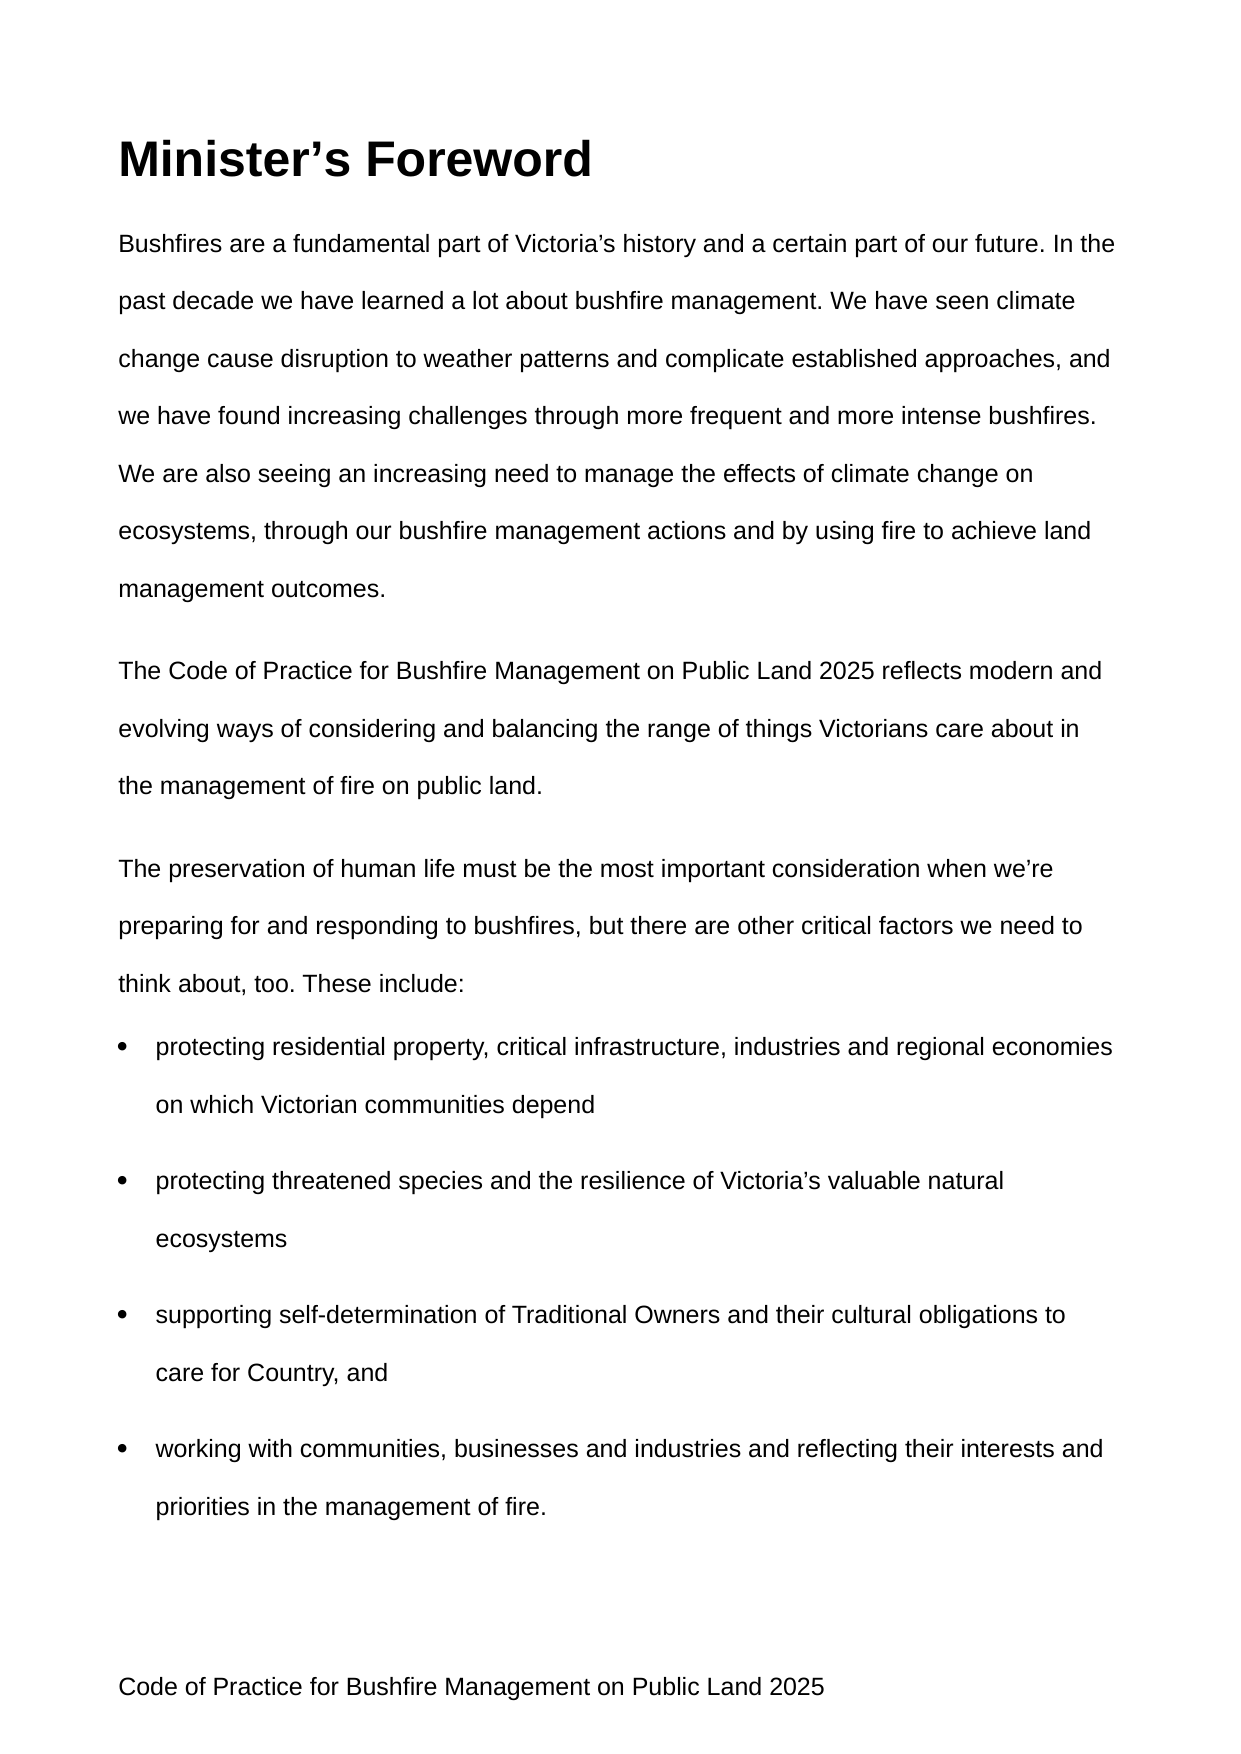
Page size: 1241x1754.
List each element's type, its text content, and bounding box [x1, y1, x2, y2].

list supporting self-determination of Traditional Owners and their cultural obligations to care for Country, and [118, 1300, 1122, 1386]
text Bushfires are a fundamental part of Victoria’s history and a certain part of our future. In the past decade we have learned a lot about bushfire management. We have seen climate change cause disruption to weather patterns and complicate established approaches, and we have found increasing challenges through more frequent and more intense bushfires. We are also seeing an increasing need to manage the effects of climate change on ecosystems, through our bushfire management actions and by using fire to achieve land management outcomes. [118, 228, 1122, 602]
list working with communities, businesses and industries and reflecting their interests and priorities in the management of fire. [118, 1434, 1122, 1520]
list protecting residential property, critical infrastructure, industries and regional economies on which Victorian communities depend [118, 1032, 1122, 1119]
text The preservation of human life must be the most important consideration when we’re preparing for and responding to bushfires, but there are other critical factors we need to think about, too. These include: [118, 853, 1122, 997]
subtitle Minister’s Foreword [118, 118, 1122, 191]
list protecting threatened species and the resilience of Victoria’s valuable natural ecosystems [118, 1166, 1122, 1252]
text The Code of Practice for Bushfire Management on Public Land 2025 reflects modern and evolving ways of considering and balancing the range of things Victorians care about in the management of fire on public land. [118, 656, 1122, 800]
